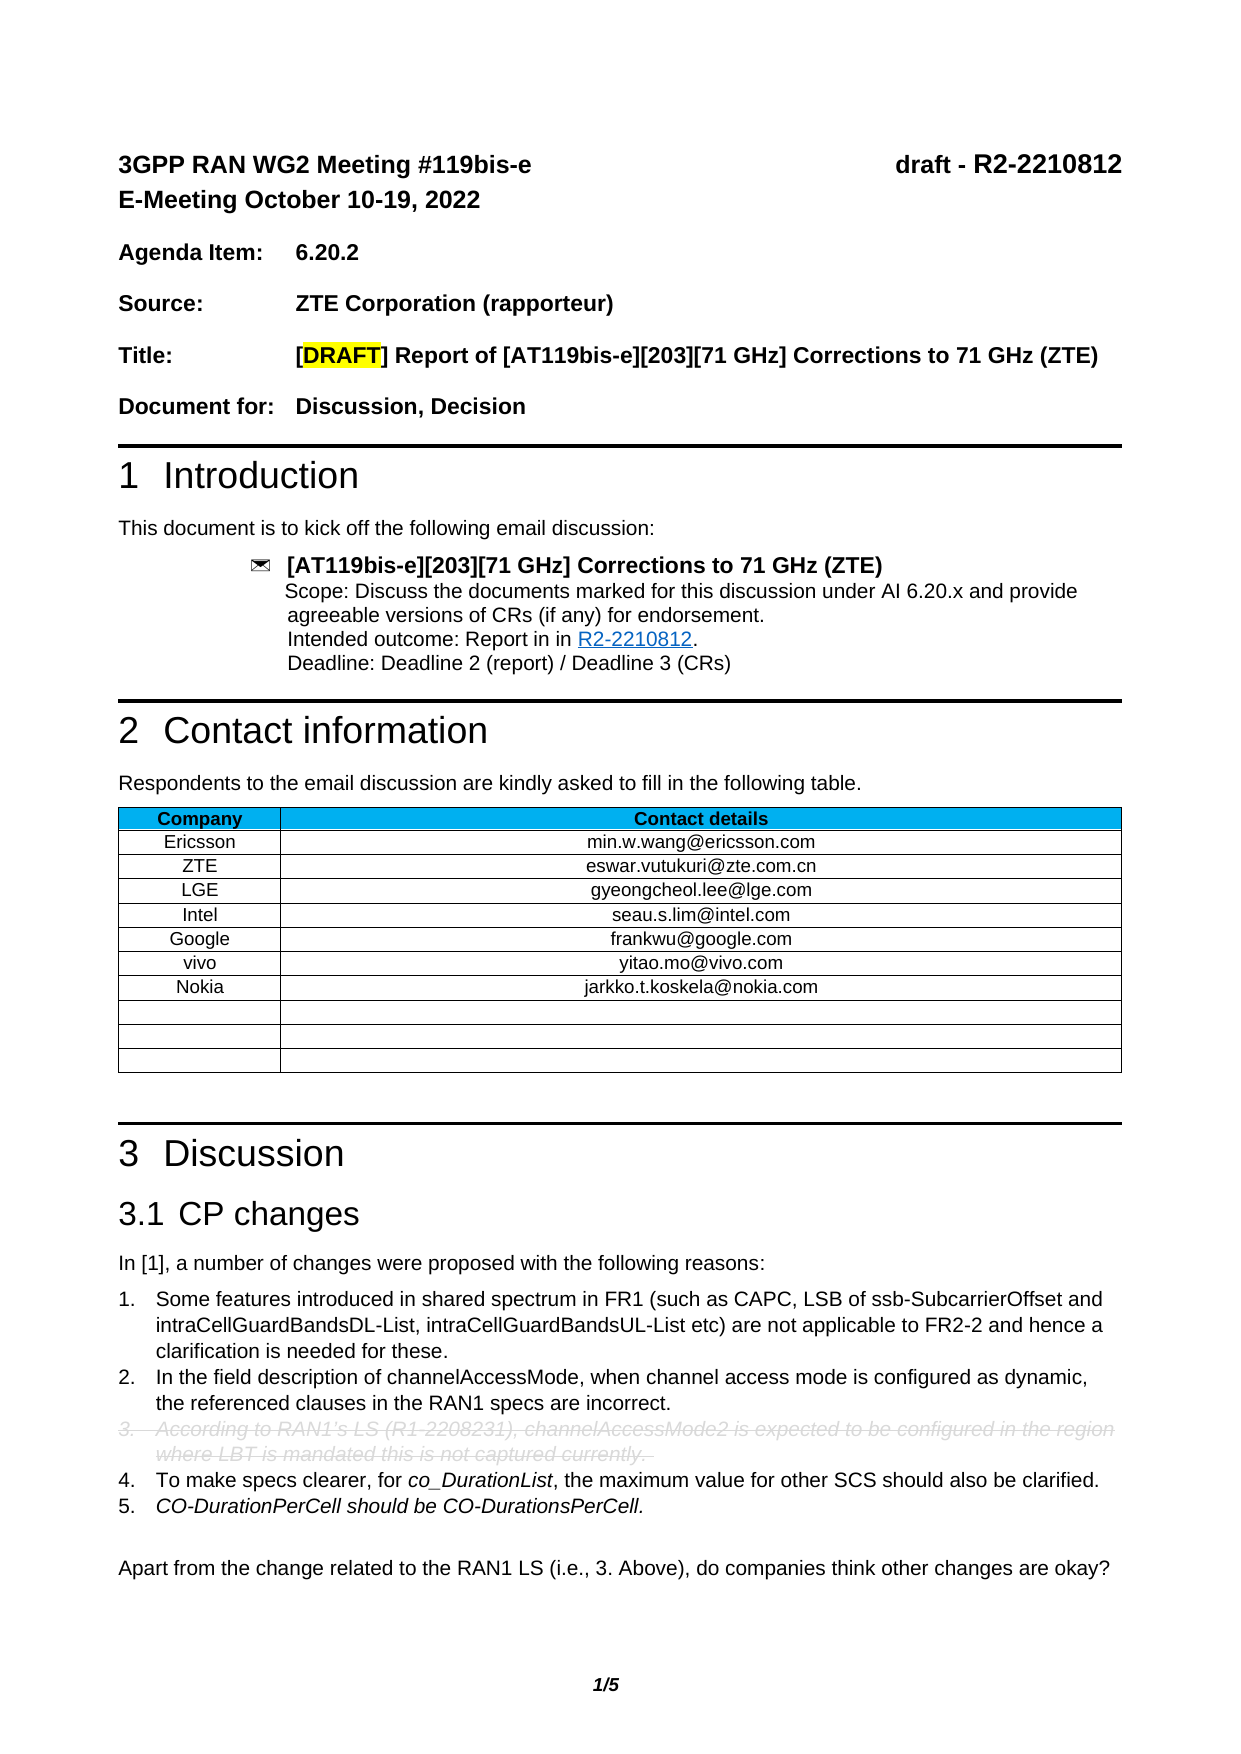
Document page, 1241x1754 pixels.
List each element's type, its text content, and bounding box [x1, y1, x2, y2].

list CO-DurationPerCell should be CO-DurationsPerCell. [118, 1494, 1122, 1518]
table_cell [281, 1049, 1121, 1072]
table_cell [119, 1001, 280, 1024]
table_cell [119, 1049, 280, 1072]
table_cell [281, 1025, 1121, 1048]
text Source: ZTE Corporation (rapporteur) [118, 290, 1122, 317]
table_cell vivo [119, 952, 280, 975]
table_cell jarkko.t.koskela@nokia.com [281, 976, 1121, 999]
text 3GPP RAN WG2 Meeting #119bis-e draft - R2-2210812 [118, 148, 1122, 179]
subtitle CP changes [118, 1193, 1122, 1232]
list In the field description of channelAccessMode, when channel access mode is configured as dynamic, the referenced clauses in the RAN1 specs are incorrect. [118, 1365, 1122, 1414]
table_header Contact details [281, 808, 1121, 829]
subtitle Introduction [118, 448, 1122, 497]
table_cell [119, 1025, 280, 1048]
text Document for: Discussion, Decision [118, 393, 1122, 419]
text Intended outcome: Report in in R2-2210812. [249, 626, 1122, 650]
table_cell gyeongcheol.lee@lge.com [281, 879, 1121, 902]
text Scope: Discuss the documents marked for this discussion under AI 6.20.x and provide agreeable versions of CRs (if any) for endorsement. [249, 578, 1122, 626]
subtitle Discussion [118, 1125, 1122, 1175]
table_cell Ericsson [119, 831, 280, 854]
table_cell Nokia [119, 976, 280, 999]
text Respondents to the email discussion are kindly asked to fill in the following table. [118, 771, 1122, 794]
text In [1], a number of changes were proposed with the following reasons: [118, 1251, 1122, 1275]
list According to RAN1’s LS (R1-2208231), channelAccessMode2 is expected to be configured in the region where LBT is mandated this is not captured currently. [118, 1416, 1122, 1466]
table_cell seau.s.lim@intel.com [281, 904, 1121, 927]
subtitle Contact information [118, 703, 1122, 752]
table_cell Intel [119, 904, 280, 927]
table_cell LGE [119, 879, 280, 902]
text Apart from the change related to the RAN1 LS (i.e., 3. Above), do companies think other changes are okay? [118, 1556, 1122, 1580]
table_cell eswar.vutukuri@zte.com.cn [281, 855, 1121, 878]
table_cell frankwu@google.com [281, 928, 1121, 951]
table_cell Google [119, 928, 280, 951]
table_cell min.w.wang@ericsson.com [281, 831, 1121, 854]
text This document is to kick off the following email discussion: [118, 516, 1122, 539]
text Deadline: Deadline 2 (report) / Deadline 3 (CRs) [249, 650, 1122, 674]
text E-Meeting October 10-19, 2022 [118, 185, 1122, 214]
list Some features introduced in shared spectrum in FR1 (such as CAPC, LSB of ssb-SubcarrierOffset and intraCellGuardBandsDL-List, intraCellGuardBandsUL-List etc) are not applicable to FR2-2 and hence a clarification is needed for these. [118, 1287, 1122, 1363]
text Title: [DRAFT] Report of [AT119bis-e][203][71 GHz] Corrections to 71 GHz (ZTE) [118, 342, 303, 368]
text [AT119bis-e][203][71 GHz] Corrections to 71 GHz (ZTE) [249, 552, 1122, 578]
table_cell yitao.mo@vivo.com [281, 952, 1121, 975]
text Title: [DRAFT] Report of [AT119bis-e][203][71 GHz] Corrections to 71 GHz (ZTE) [381, 342, 1122, 368]
table_cell [281, 1001, 1121, 1024]
text Agenda Item: 6.20.2 [118, 239, 1122, 265]
table_header Company [119, 808, 280, 829]
table_cell ZTE [119, 855, 280, 878]
list To make specs clearer, for co_DurationList, the maximum value for other SCS should also be clarified. [118, 1468, 1122, 1492]
